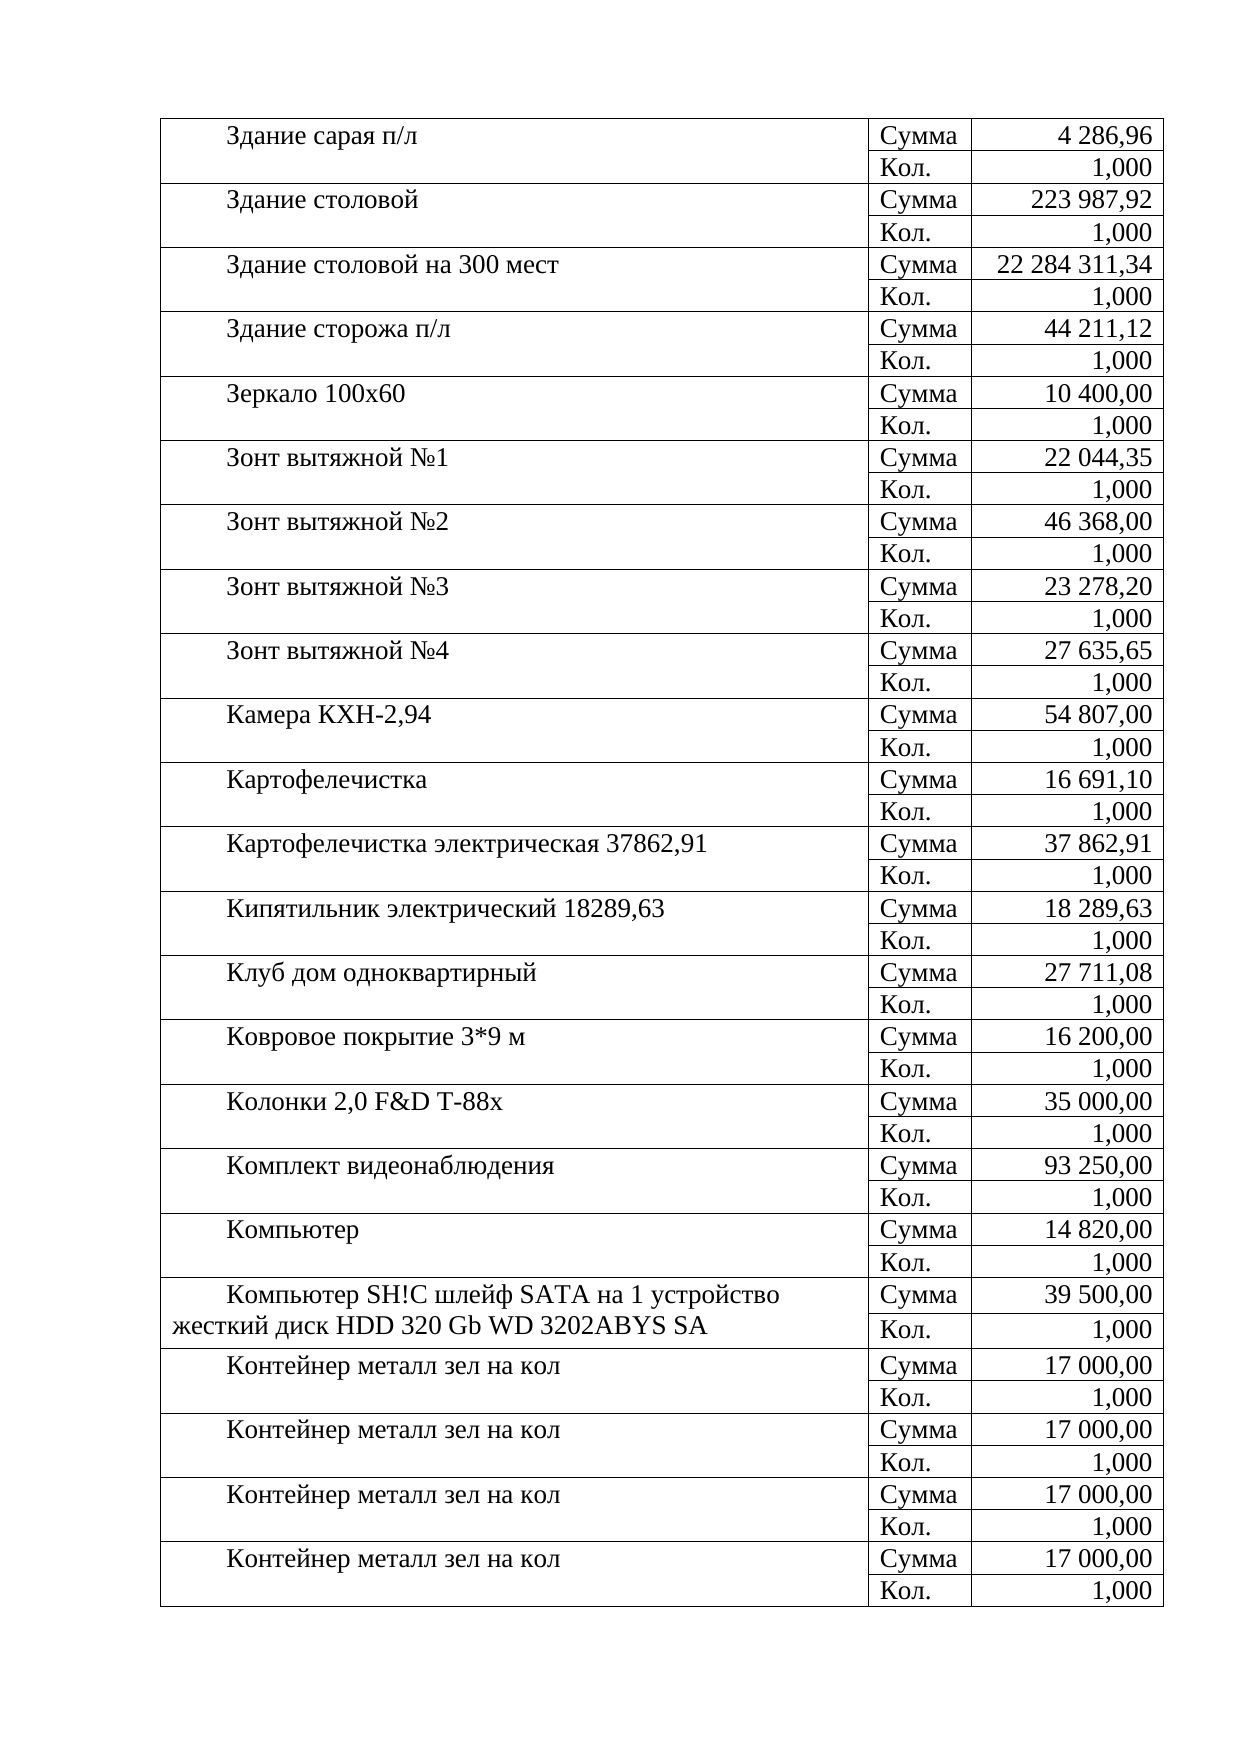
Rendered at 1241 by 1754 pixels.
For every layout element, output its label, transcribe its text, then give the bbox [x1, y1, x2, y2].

table_cell 4 286,96 [972, 119, 1163, 150]
table_cell 23 278,20 [972, 570, 1163, 601]
table_cell 17 000,00 [972, 1478, 1163, 1509]
table_cell Кол. [869, 860, 971, 891]
table_cell Кол. [869, 1381, 971, 1412]
table_cell 14 820,00 [972, 1214, 1163, 1245]
table_cell 1,000 [972, 666, 1163, 697]
table_cell Компьютер [161, 1214, 868, 1277]
table_cell 1,000 [972, 280, 1163, 311]
table_cell Сумма [869, 1278, 971, 1312]
table_cell Сумма [869, 1214, 971, 1245]
table_cell Кол. [869, 731, 971, 762]
table_cell Кол. [869, 1181, 971, 1212]
table_cell Сумма [869, 1085, 971, 1116]
table_cell Кол. [869, 1053, 971, 1084]
table_cell Сумма [869, 956, 971, 987]
table_cell Здание сарая п/л [161, 119, 868, 182]
table_cell Кол. [869, 602, 971, 633]
table_cell Сумма [869, 505, 971, 537]
table_cell Сумма [869, 377, 971, 408]
table_cell 1,000 [972, 1510, 1163, 1541]
table_cell 16 200,00 [972, 1020, 1163, 1052]
table_cell 1,000 [972, 473, 1163, 504]
table_cell Сумма [869, 1149, 971, 1180]
table_cell 27 635,65 [972, 634, 1163, 665]
table_cell Сумма [869, 570, 971, 601]
table_cell Здание столовой [161, 184, 868, 247]
table_cell Компьютер SH!C шлейф SATA на 1 устройство жесткий диск HDD 320 Gb WD 3202ABYS SA [161, 1278, 868, 1348]
table_cell 16 691,10 [972, 763, 1163, 794]
table_cell Камера КХН-2,94 [161, 699, 868, 762]
table_cell Кол. [869, 988, 971, 1019]
table_cell Зонт вытяжной №3 [161, 570, 868, 633]
table_cell 17 000,00 [972, 1349, 1163, 1380]
table_cell 1,000 [972, 1246, 1163, 1277]
table_cell Сумма [869, 248, 971, 279]
table_cell 22 044,35 [972, 441, 1163, 472]
table_cell 22 284 311,34 [972, 248, 1163, 279]
table_cell 1,000 [972, 1446, 1163, 1477]
table_cell 54 807,00 [972, 699, 1163, 730]
table_cell 37 862,91 [972, 827, 1163, 858]
table_cell 44 211,12 [972, 312, 1163, 343]
table_cell Кол. [869, 795, 971, 826]
table_cell Кол. [869, 345, 971, 376]
table_cell Зонт вытяжной №2 [161, 505, 868, 569]
table_cell Сумма [869, 1349, 971, 1380]
table_cell 1,000 [972, 538, 1163, 569]
table_cell Контейнер металл зел на кол [161, 1478, 868, 1541]
table_cell 1,000 [972, 1575, 1163, 1606]
table_cell Сумма [869, 699, 971, 730]
table_cell 1,000 [972, 1381, 1163, 1412]
table_cell 1,000 [972, 1053, 1163, 1084]
table_cell 93 250,00 [972, 1149, 1163, 1180]
table_cell 1,000 [972, 151, 1163, 182]
table_cell Картофелечистка электрическая 37862,91 [161, 827, 868, 891]
table_cell 1,000 [972, 795, 1163, 826]
table_cell Кол. [869, 666, 971, 697]
table_cell Сумма [869, 634, 971, 665]
table_cell 17 000,00 [972, 1414, 1163, 1445]
table_cell 18 289,63 [972, 892, 1163, 923]
table_cell Кол. [869, 924, 971, 955]
table_cell 1,000 [972, 1314, 1163, 1348]
table_cell 27 711,08 [972, 956, 1163, 987]
table_cell 1,000 [972, 1117, 1163, 1148]
table_cell Сумма [869, 892, 971, 923]
table_cell 1,000 [972, 1181, 1163, 1212]
table_cell Зонт вытяжной №4 [161, 634, 868, 697]
table_cell Кол. [869, 1575, 971, 1606]
table_cell 35 000,00 [972, 1085, 1163, 1116]
table_cell Контейнер металл зел на кол [161, 1414, 868, 1477]
table_cell Картофелечистка [161, 763, 868, 826]
table_cell 46 368,00 [972, 505, 1163, 537]
table_cell 223 987,92 [972, 184, 1163, 215]
table_cell Сумма [869, 827, 971, 858]
table_cell 1,000 [972, 345, 1163, 376]
table_cell Контейнер металл зел на кол [161, 1542, 868, 1606]
table_cell Комплект видеонаблюдения [161, 1149, 868, 1212]
table_cell Сумма [869, 1414, 971, 1445]
table_cell Сумма [869, 763, 971, 794]
table_cell Сумма [869, 184, 971, 215]
table_cell Здание столовой на 300 мест [161, 248, 868, 311]
table_cell Кол. [869, 1246, 971, 1277]
table_cell 17 000,00 [972, 1542, 1163, 1573]
table_cell Кол. [869, 216, 971, 247]
table_cell Кол. [869, 409, 971, 440]
table_cell Колонки 2,0 F&D T-88х [161, 1085, 868, 1148]
table_cell Сумма [869, 441, 971, 472]
table_cell Контейнер металл зел на кол [161, 1349, 868, 1412]
table_cell Здание сторожа п/л [161, 312, 868, 376]
table_cell 1,000 [972, 409, 1163, 440]
table_cell Сумма [869, 1020, 971, 1052]
table_cell 1,000 [972, 924, 1163, 955]
table_cell Кол. [869, 151, 971, 182]
table_cell 1,000 [972, 860, 1163, 891]
table_cell Кол. [869, 1117, 971, 1148]
table_cell Кипятильник электрический 18289,63 [161, 892, 868, 955]
table_cell Сумма [869, 312, 971, 343]
table_cell Зеркало 100х60 [161, 377, 868, 440]
table_cell Кол. [869, 1314, 971, 1348]
table_cell Кол. [869, 1510, 971, 1541]
table_cell Сумма [869, 1478, 971, 1509]
table_cell Кол. [869, 1446, 971, 1477]
table_cell 10 400,00 [972, 377, 1163, 408]
table_cell 1,000 [972, 988, 1163, 1019]
table_cell Сумма [869, 1542, 971, 1573]
table_cell Клуб дом одноквартирный [161, 956, 868, 1019]
table_cell Зонт вытяжной №1 [161, 441, 868, 504]
table_cell Кол. [869, 473, 971, 504]
table_cell 1,000 [972, 216, 1163, 247]
table_cell Ковровое покрытие 3*9 м [161, 1020, 868, 1084]
table_cell Сумма [869, 119, 971, 150]
table_cell Кол. [869, 280, 971, 311]
table_cell Кол. [869, 538, 971, 569]
table_cell 1,000 [972, 731, 1163, 762]
table_cell 1,000 [972, 602, 1163, 633]
table_cell 39 500,00 [972, 1278, 1163, 1312]
